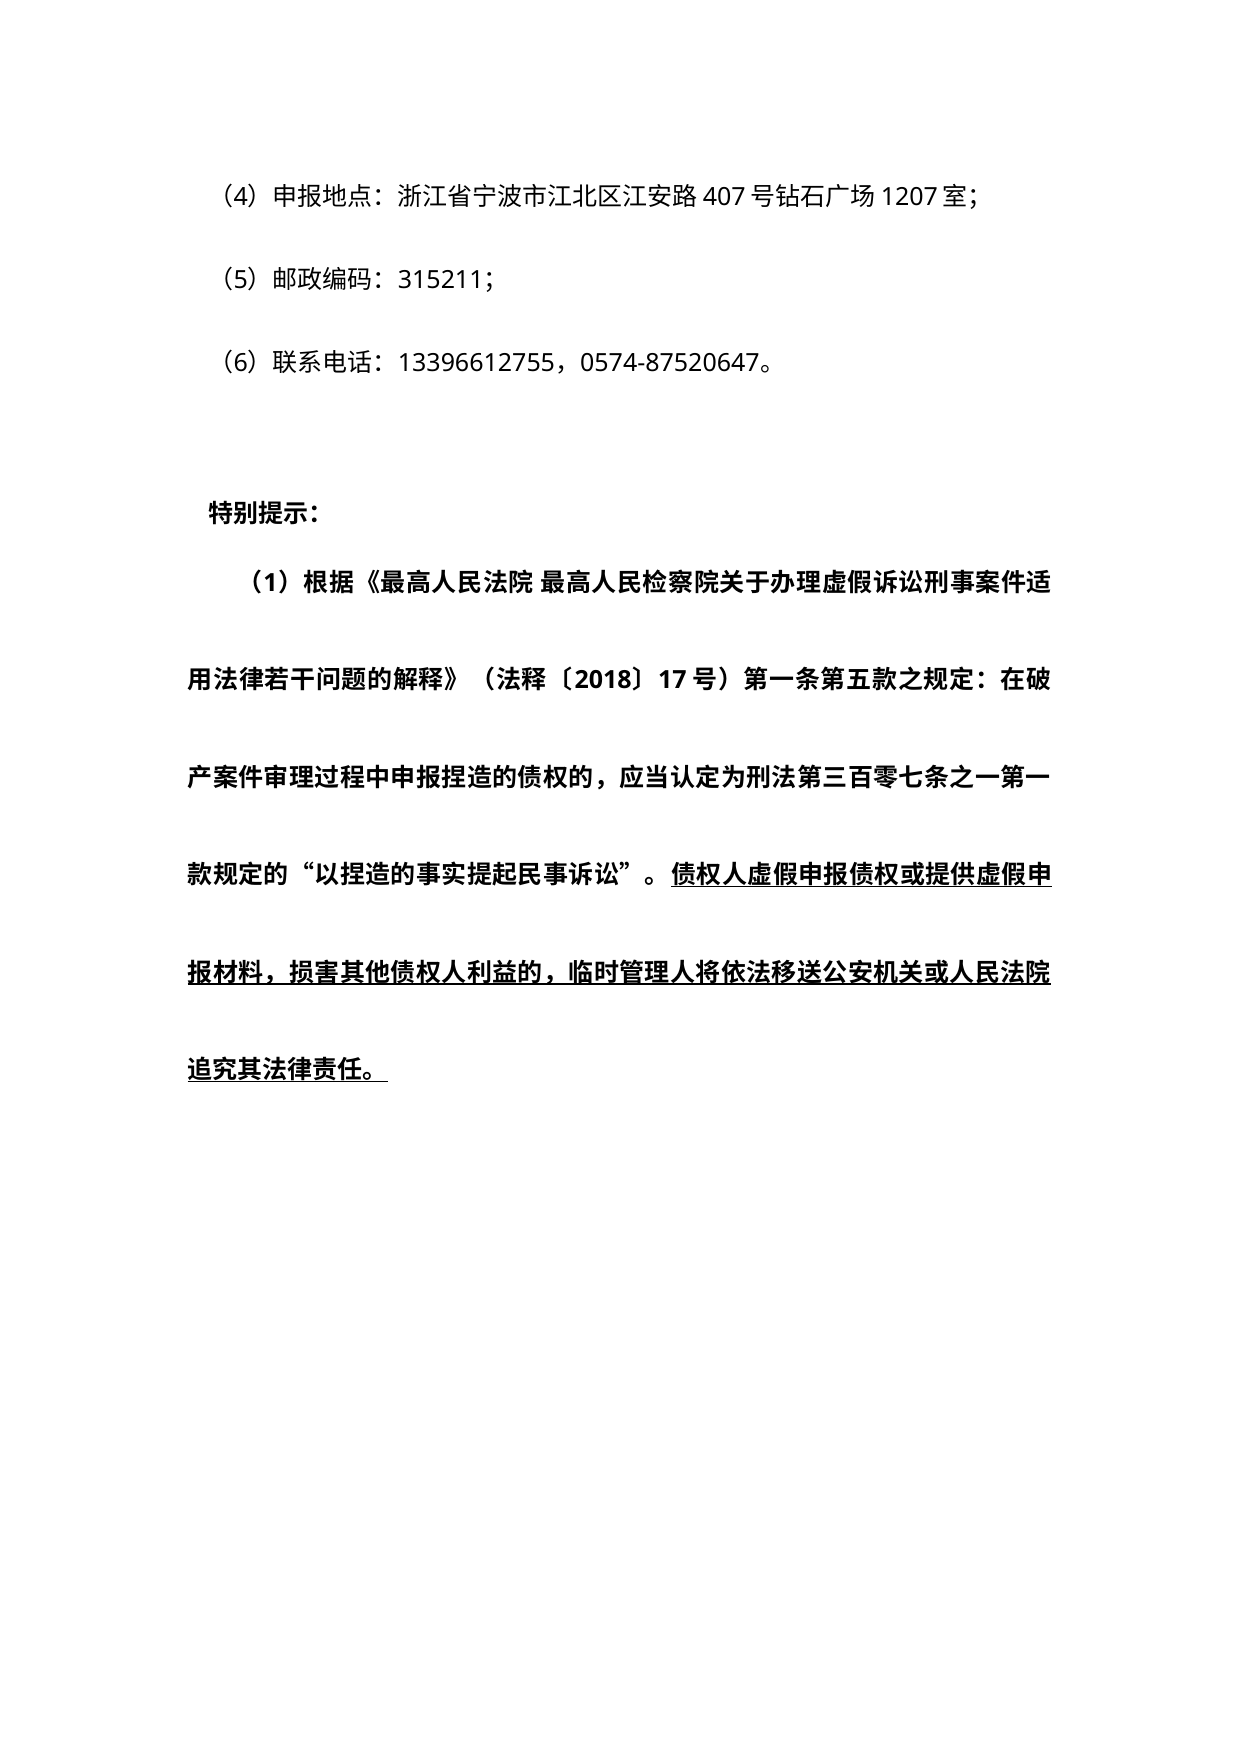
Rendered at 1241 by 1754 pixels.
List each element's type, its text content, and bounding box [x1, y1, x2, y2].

text 特别提示： [187, 493, 1050, 529]
text （6）联系电话：13396612755，0574-87520647。 [187, 328, 1053, 393]
text （5）邮政编码：315211； [187, 245, 1053, 310]
text （4）申报地点：浙江省宁波市江北区江安路407号钻石广场1207室； [187, 162, 1053, 227]
text （1）根据《最高人民法院 最高人民检察院关于办理虚假诉讼刑事案件适用法律若干问题的解释》（法释〔2018〕17号）第一条第五款之规定：在破产案件审理过程中申报捏造的债权的，应当认定为刑法第三百零七条之一第一款规定的“以捏造的事实提起民事诉讼”。债权人虚假申报债权或提供虚假申报材料，损害其他债权人利益的，临时管理人将依法移送公安机关或人民法院追究其法律责任。 [187, 548, 1053, 1100]
